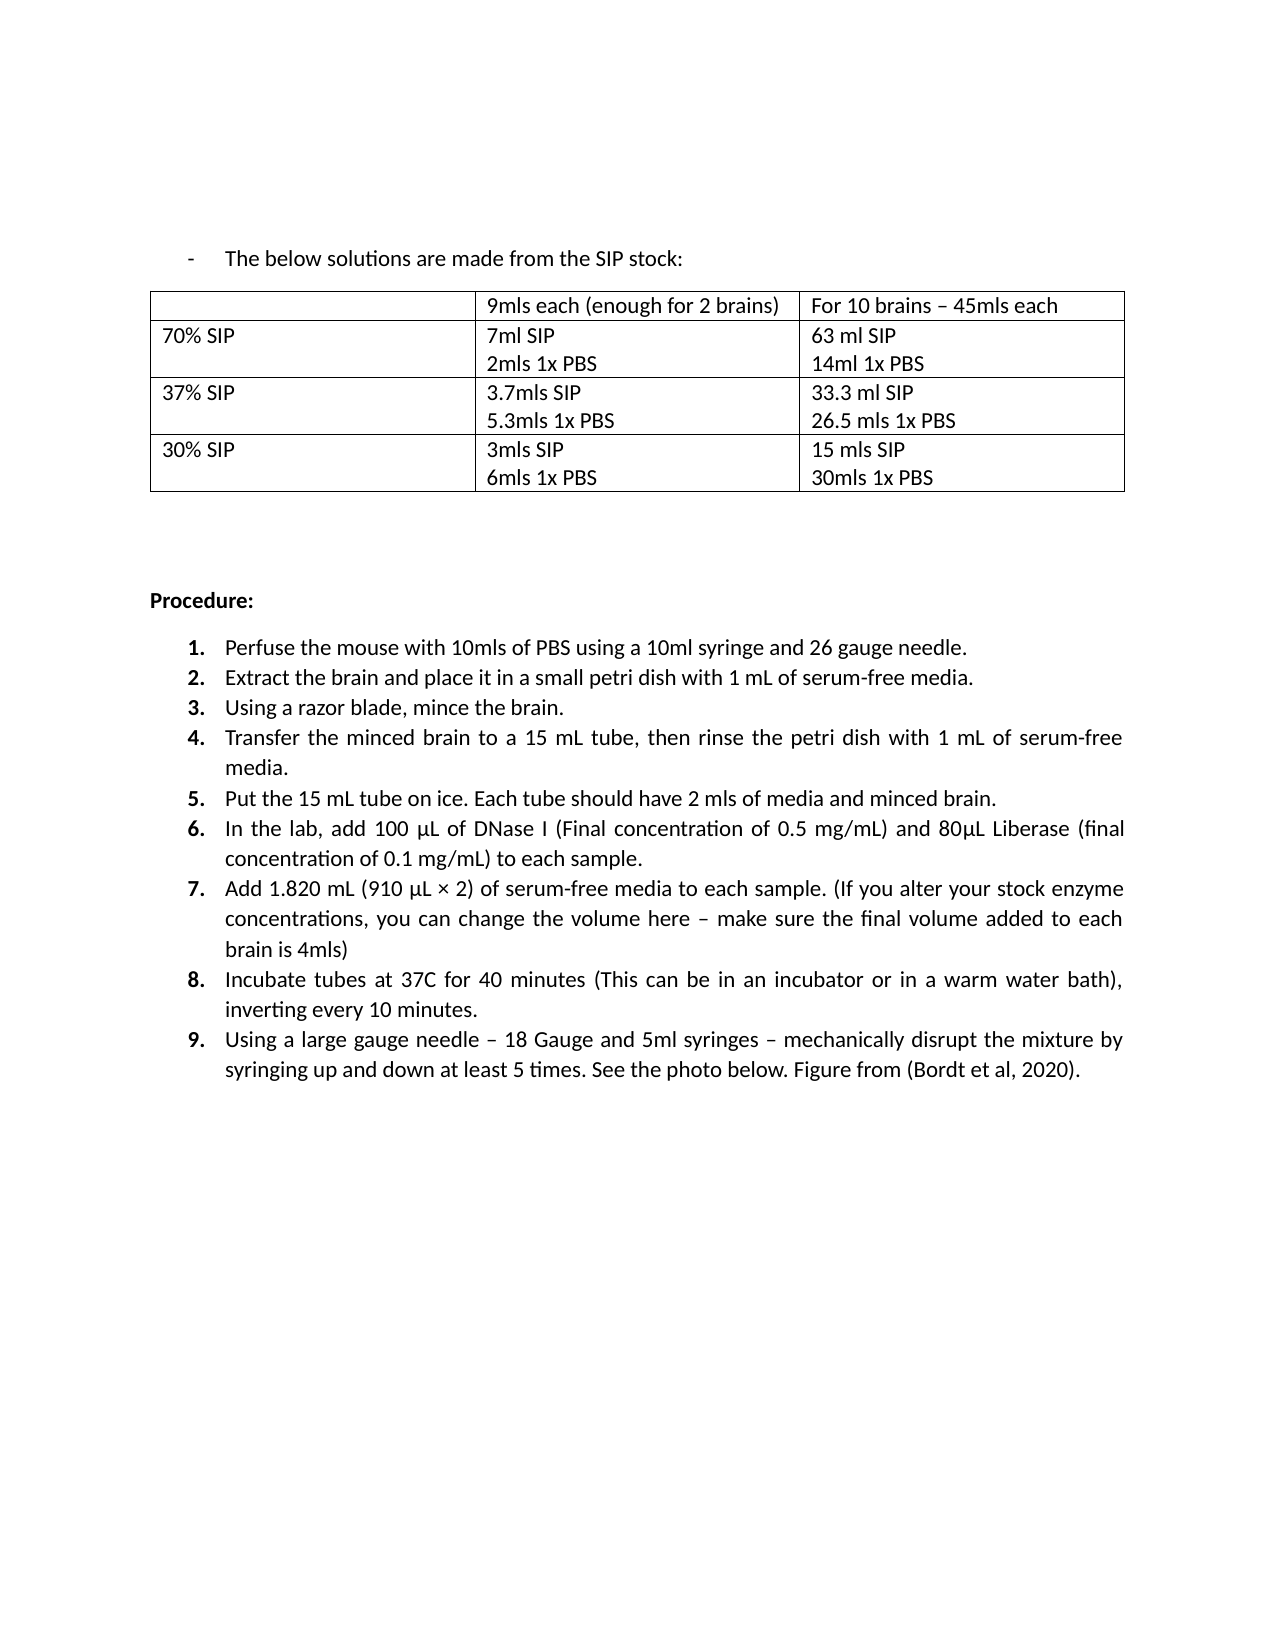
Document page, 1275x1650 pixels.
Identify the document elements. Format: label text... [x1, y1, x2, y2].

list Using a razor blade, mince the brain. [187, 693, 1125, 721]
list Perfuse the mouse with 10mls of PBS using a 10ml syringe and 26 gauge needle. [187, 633, 1125, 661]
list Add 1.820 mL (910 μL × 2) of serum-free media to each sample. (If you alter your stock enzyme concentrations, you can change the volume here – make sure the final volume added to each brain is 4mls) [187, 874, 1125, 963]
table_header For 10 brains – 45mls each [800, 292, 1124, 320]
table_cell 37% SIP [151, 378, 475, 434]
list Incubate tubes at 37C for 40 minutes (This can be in an incubator or in a warm water bath), inverting every 10 minutes. [187, 965, 1125, 1023]
table_cell 7ml SIP 2mls 1x PBS [476, 321, 799, 377]
table_cell 3mls SIP 6mls 1x PBS [476, 435, 799, 491]
table_cell 3.7mls SIP 5.3mls 1x PBS [476, 378, 799, 434]
table_cell 30% SIP [151, 435, 475, 491]
table_header [151, 292, 475, 320]
list The below solutions are made from the SIP stock: [187, 244, 1125, 272]
table_cell 33.3 ml SIP 26.5 mls 1x PBS [800, 378, 1124, 434]
list Put the 15 mL tube on ice. Each tube should have 2 mls of media and minced brain. [187, 784, 1125, 812]
list Extract the brain and place it in a small petri dish with 1 mL of serum-free media. [187, 663, 1125, 691]
text Procedure: [150, 586, 1125, 614]
table_cell 15 mls SIP 30mls 1x PBS [800, 435, 1124, 491]
table_cell 70% SIP [151, 321, 475, 377]
table_header 9mls each (enough for 2 brains) [476, 292, 799, 320]
list In the lab, add 100 μL of DNase I (Final concentration of 0.5 mg/mL) and 80μL Liberase (final concentration of 0.1 mg/mL) to each sample. [187, 814, 1125, 872]
table_cell 63 ml SIP 14ml 1x PBS [800, 321, 1124, 377]
list Transfer the minced brain to a 15 mL tube, then rinse the petri dish with 1 mL of serum-free media. [187, 723, 1125, 781]
list Using a large gauge needle – 18 Gauge and 5ml syringes – mechanically disrupt the mixture by syringing up and down at least 5 times. See the photo below. Figure from (Bordt et al, 2020). [187, 1025, 1125, 1083]
